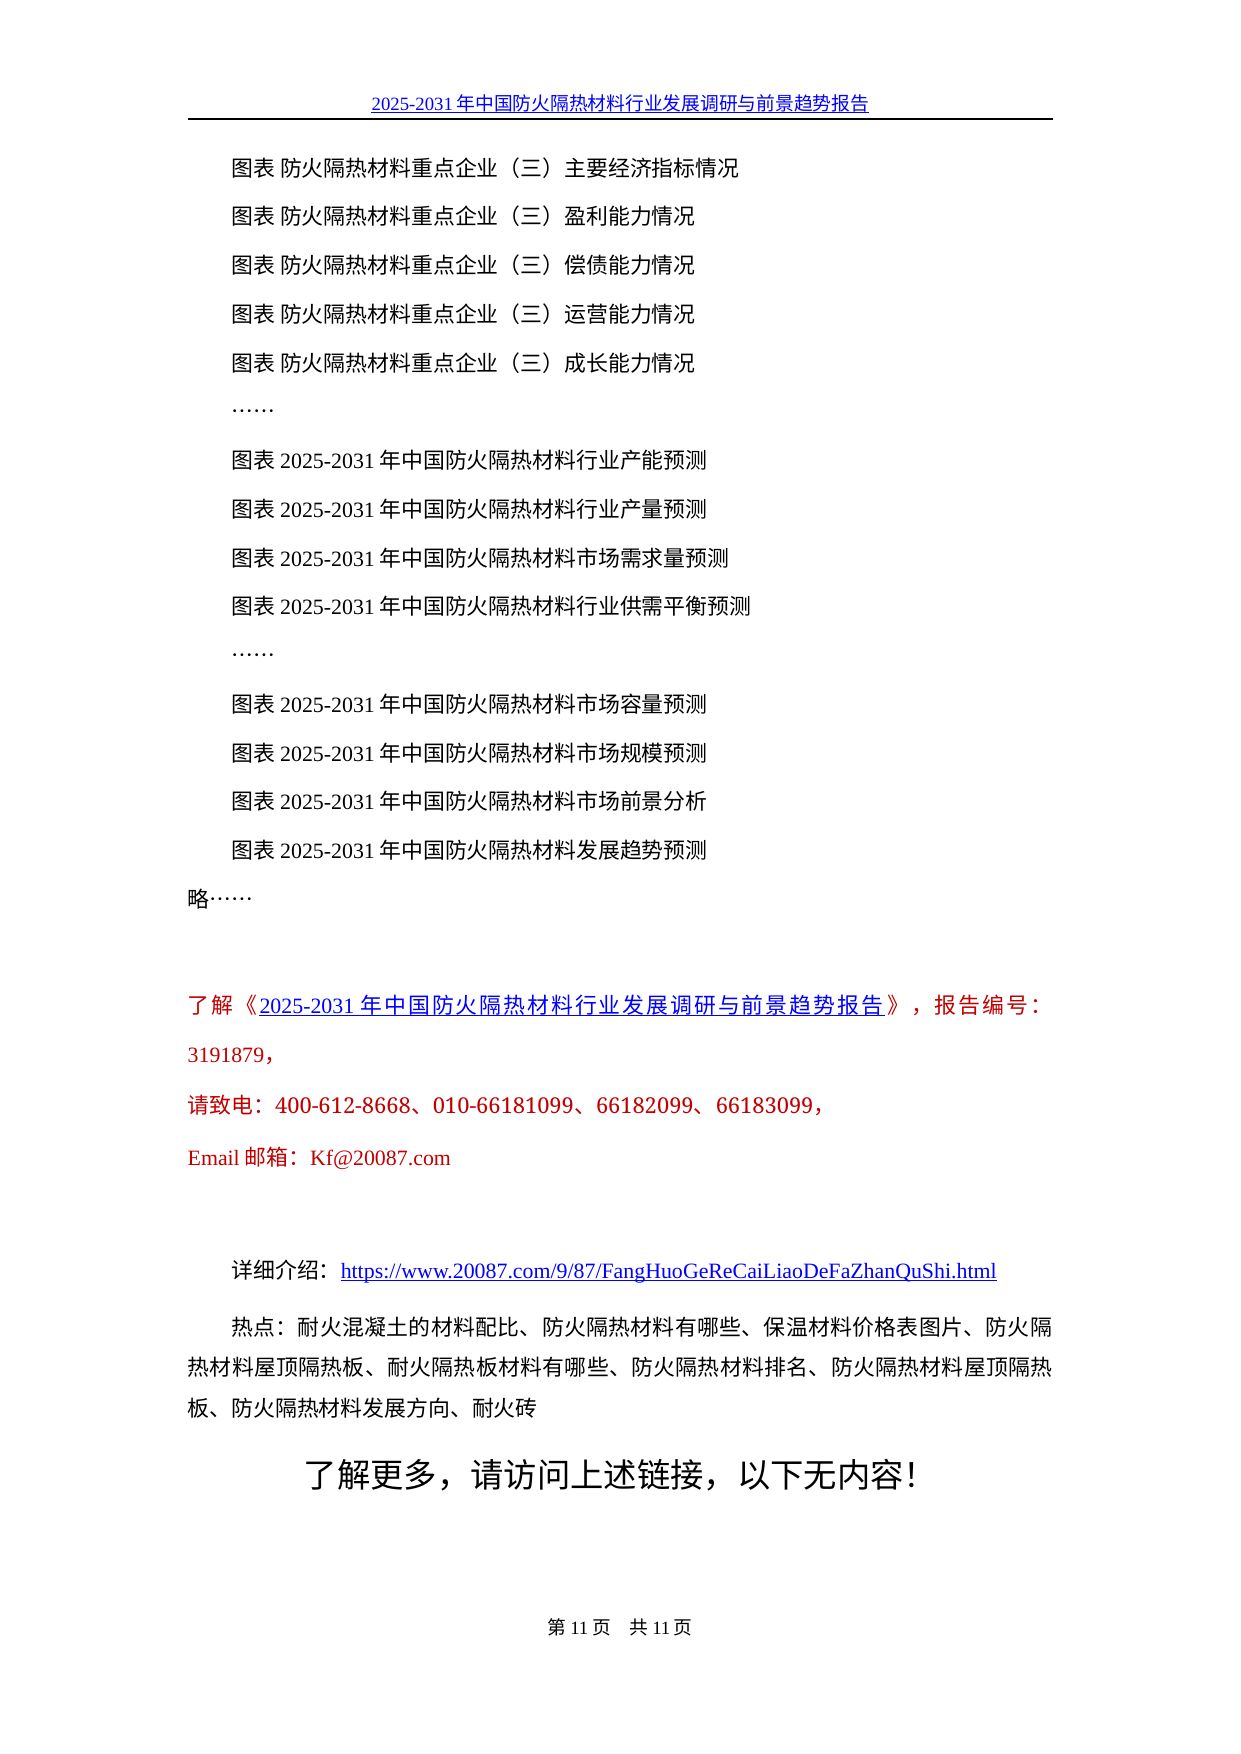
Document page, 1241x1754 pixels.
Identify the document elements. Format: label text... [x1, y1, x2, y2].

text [187, 150, 1053, 914]
text 请致电：400-612-8668、010-66181099、66182099、66183099， [187, 1088, 1053, 1121]
text 详细介绍：https://www.20087.com/9/87/FangHuoGeReCaiLiaoDeFaZhanQuShi.html [187, 1253, 1053, 1285]
title 了解更多，请访问上述链接，以下无内容！ [187, 1441, 1053, 1506]
text 热点：耐火混凝土的材料配比、防火隔热材料有哪些、保温材料价格表图片、防火隔热材料屋顶隔热板、耐火隔热板材料有哪些、防火隔热材料排名、防火隔热材料屋顶隔热板、防火隔热材料发展方向、耐火砖 [187, 1309, 1053, 1423]
text Email邮箱：Kf@20087.com [187, 1140, 1053, 1172]
text 了解《2025-2031年中国防火隔热材料行业发展调研与前景趋势报告》，报告编号：3191879， [187, 988, 1053, 1069]
